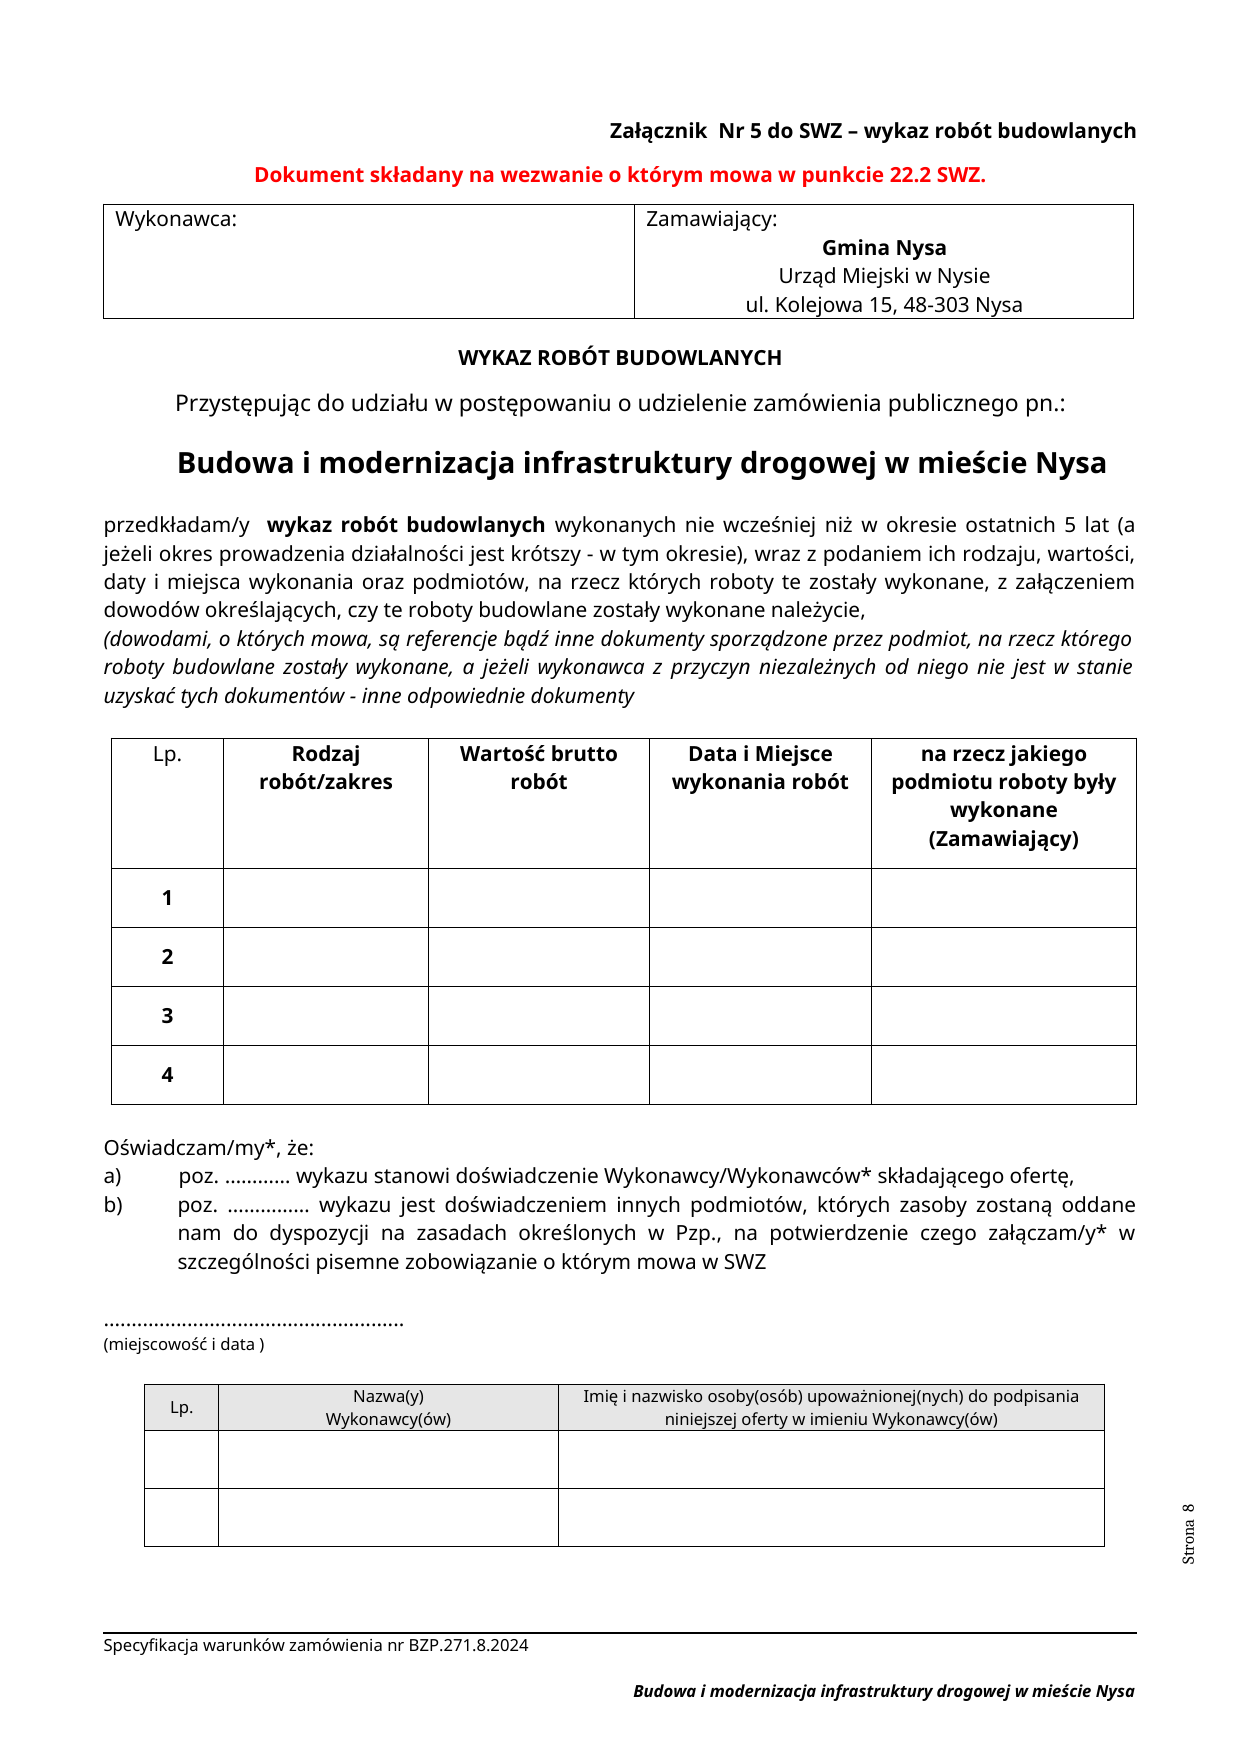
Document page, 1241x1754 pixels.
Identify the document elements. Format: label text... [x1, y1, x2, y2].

table_header na rzecz jakiego podmiotu roboty były wykonane (Zamawiający) [872, 739, 1136, 867]
table_cell [872, 869, 1136, 927]
table_cell [224, 928, 428, 986]
table_header Lp. [112, 739, 223, 867]
table_header Data i Miejsce wykonania robót [650, 739, 871, 867]
text b) poz. …………… wykazu jest doświadczeniem innych podmiotów, których zasoby zostaną oddane nam do dyspozycji na zasadach określonych w Pzp., na potwierdzenie czego załączam/y* w szczególności pisemne zobowiązanie o którym mowa w SWZ [103, 1190, 1137, 1275]
table_header Wartość brutto robót [429, 739, 649, 867]
text Dokument składany na wezwanie o którym mowa w punkcie 22.2 SWZ. [103, 160, 1137, 188]
table_cell [224, 987, 428, 1045]
table_cell [224, 869, 428, 927]
table_cell [872, 928, 1136, 986]
table_cell [145, 1431, 218, 1488]
table_header Lp. [145, 1385, 218, 1430]
table_cell [872, 987, 1136, 1045]
table_header Nazwa(y) Wykonawcy(ów) [219, 1385, 558, 1430]
table_cell 2 [112, 928, 223, 986]
table_cell [219, 1489, 558, 1546]
text ...................................................... [103, 1304, 1137, 1332]
table_header Rodzaj robót/zakres [224, 739, 428, 867]
table_cell [219, 1431, 558, 1488]
text Załącznik Nr 5 do SWZ – wykaz robót budowlanych [103, 117, 1137, 145]
table_cell [559, 1489, 1104, 1546]
table_cell [429, 1046, 649, 1104]
text a) poz. ………… wykazu stanowi doświadczenie Wykonawcy/Wykonawców* składającego ofertę, [103, 1162, 1137, 1190]
table_header Wykonawca: [104, 205, 634, 318]
text Oświadczam/my*, że: [103, 1133, 1137, 1162]
table_cell [224, 1046, 428, 1104]
table_cell [872, 1046, 1136, 1104]
table_cell 1 [112, 869, 223, 927]
text WYKAZ ROBÓT BUDOWLANYCH [103, 343, 1137, 372]
table_cell [650, 987, 871, 1045]
table_cell [650, 869, 871, 927]
table_cell [429, 987, 649, 1045]
table_cell 4 [112, 1046, 223, 1104]
table_cell 3 [112, 987, 223, 1045]
text (miejscowość i data ) [103, 1332, 1137, 1355]
table_cell [145, 1489, 218, 1546]
table_header Imię i nazwisko osoby(osób) upoważnionej(nych) do podpisania niniejszej oferty w imieniu Wykonawcy(ów) [559, 1385, 1104, 1430]
table_header Zamawiający: Gmina Nysa Urząd Miejski w Nysie ul. Kolejowa 15, 48-303 Nysa [635, 205, 1133, 318]
subtitle Przystępując do udziału w postępowaniu o udzielenie zamówienia publicznego pn.: [103, 387, 1137, 418]
table_cell [650, 1046, 871, 1104]
table_cell [650, 928, 871, 986]
text (dowodami, o których mowa, są referencje bądź inne dokumenty sporządzone przez podmiot, na rzecz którego roboty budowlane zostały wykonane, a jeżeli wykonawca z przyczyn niezależnych od niego nie jest w stanie uzyskać tych dokumentów - inne odpowiednie dokumenty [103, 624, 1137, 709]
table_cell [429, 869, 649, 927]
table_cell [429, 928, 649, 986]
table_cell [559, 1431, 1104, 1488]
text Budowa i modernizacja infrastruktury drogowej w mieście Nysa [148, 442, 1137, 482]
text przedkładam/y wykaz robót budowlanych wykonanych nie wcześniej niż w okresie ostatnich 5 lat (a jeżeli okres prowadzenia działalności jest krótszy - w tym okresie), wraz z podaniem ich rodzaju, wartości, daty i miejsca wykonania oraz podmiotów, na rzecz których roboty te zostały wykonane, z załączeniem dowodów określających, czy te roboty budowlane zostały wykonane należycie, [103, 510, 1137, 624]
